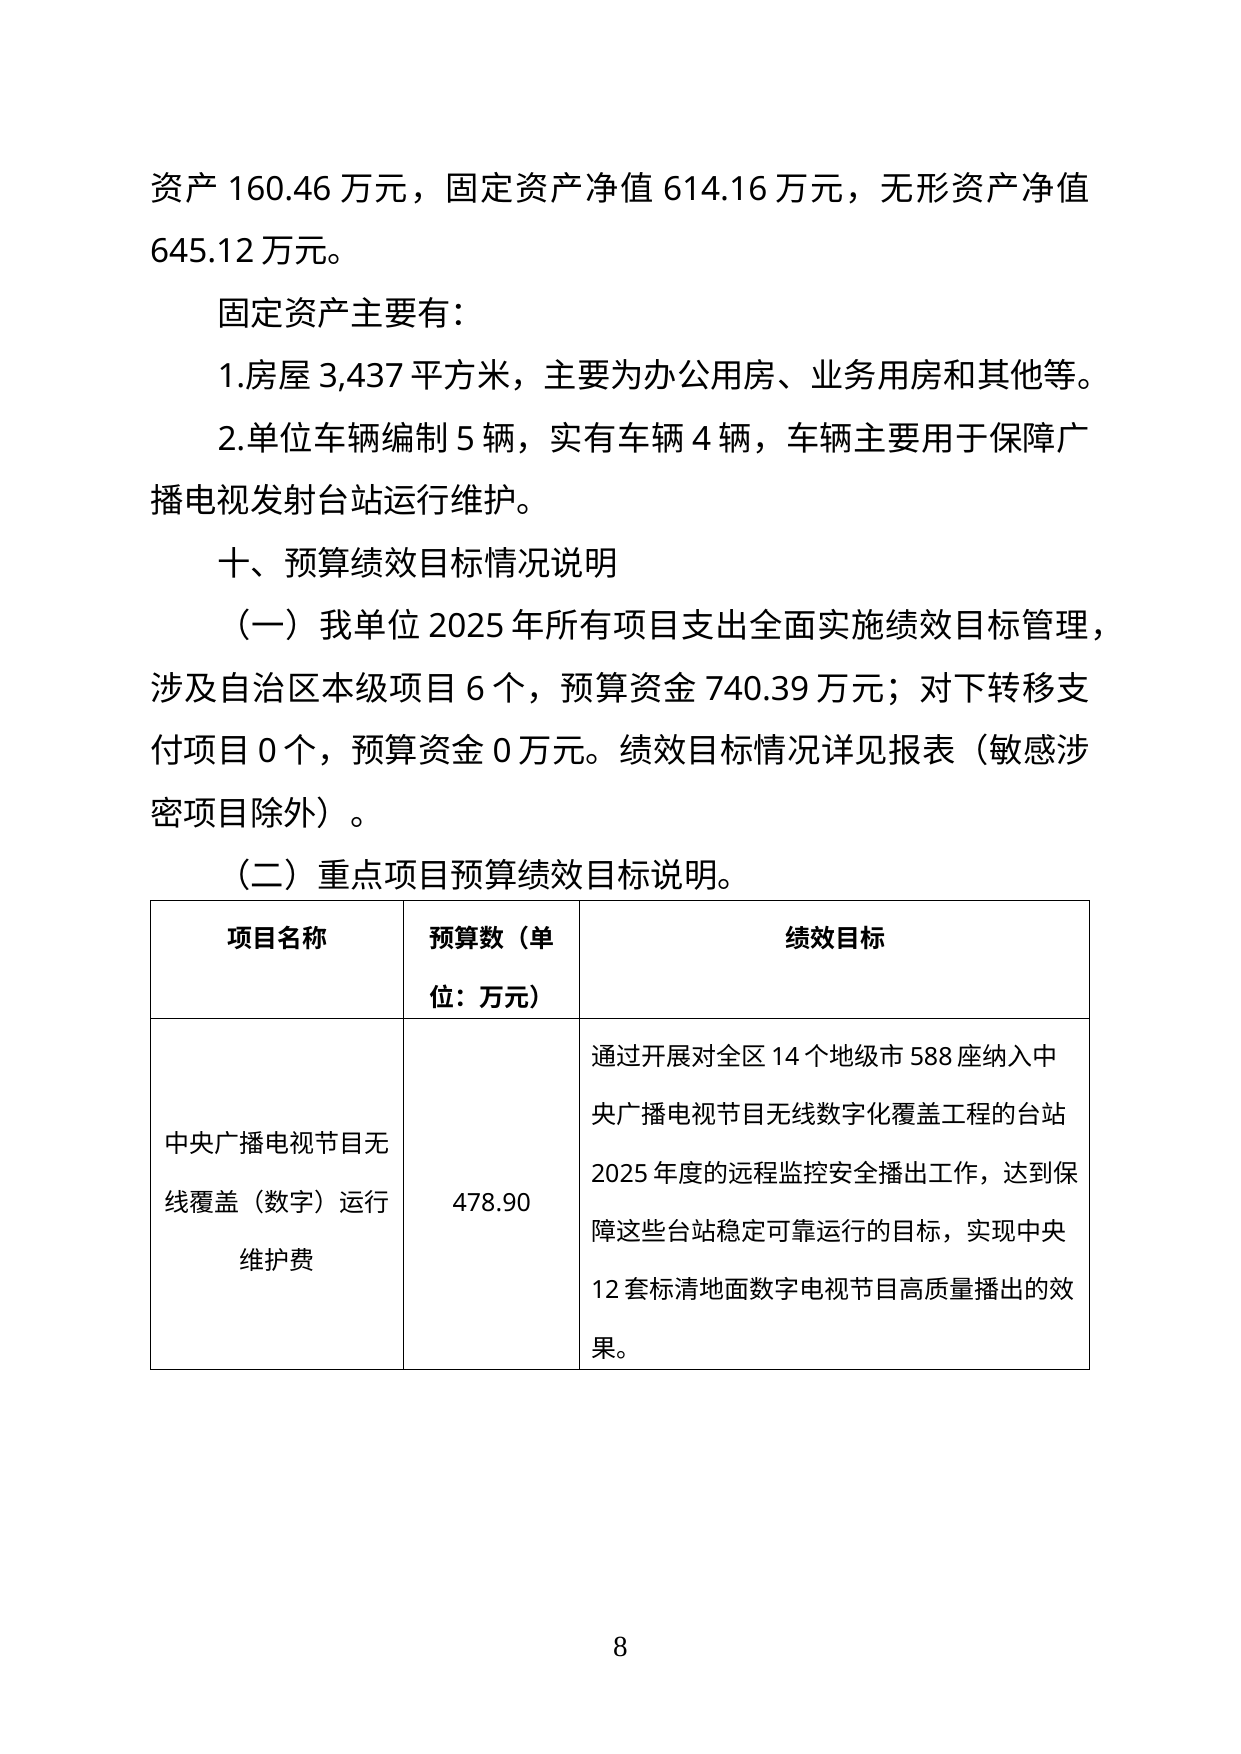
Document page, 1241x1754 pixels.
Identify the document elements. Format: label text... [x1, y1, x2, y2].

table_header 预算数（单位：万元） [404, 901, 579, 1018]
table_cell 通过开展对全区14个地级市588座纳入中央广播电视节目无线数字化覆盖工程的台站2025年度的远程监控安全播出工作，达到保障这些台站稳定可靠运行的目标，实现中央12套标清地面数字电视节目高质量播出的效果。 [580, 1019, 1089, 1369]
text （二）重点项目预算绩效目标说明。 [150, 837, 1090, 900]
table_cell 中央广播电视节目无线覆盖（数字）运行维护费 [151, 1019, 403, 1369]
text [150, 150, 1090, 275]
table_header 绩效目标 [580, 901, 1089, 1018]
text （一）我单位2025年所有项目支出全面实施绩效目标管理，涉及自治区本级项目6个，预算资金740.39万元；对下转移支付项目0个，预算资金0万元。绩效目标情况详见报表（敏感涉密项目除外）。 [150, 587, 1090, 837]
table_header 项目名称 [151, 901, 403, 1018]
table_cell 478.90 [404, 1019, 579, 1369]
text 2.单位车辆编制5辆，实有车辆4辆，车辆主要用于保障广播电视发射台站运行维护。 [150, 400, 1090, 525]
text 固定资产主要有： [150, 275, 1090, 337]
text 十、预算绩效目标情况说明 [150, 525, 1090, 587]
text 1.房屋3,437平方米，主要为办公用房、业务用房和其他等。 [150, 337, 1090, 400]
